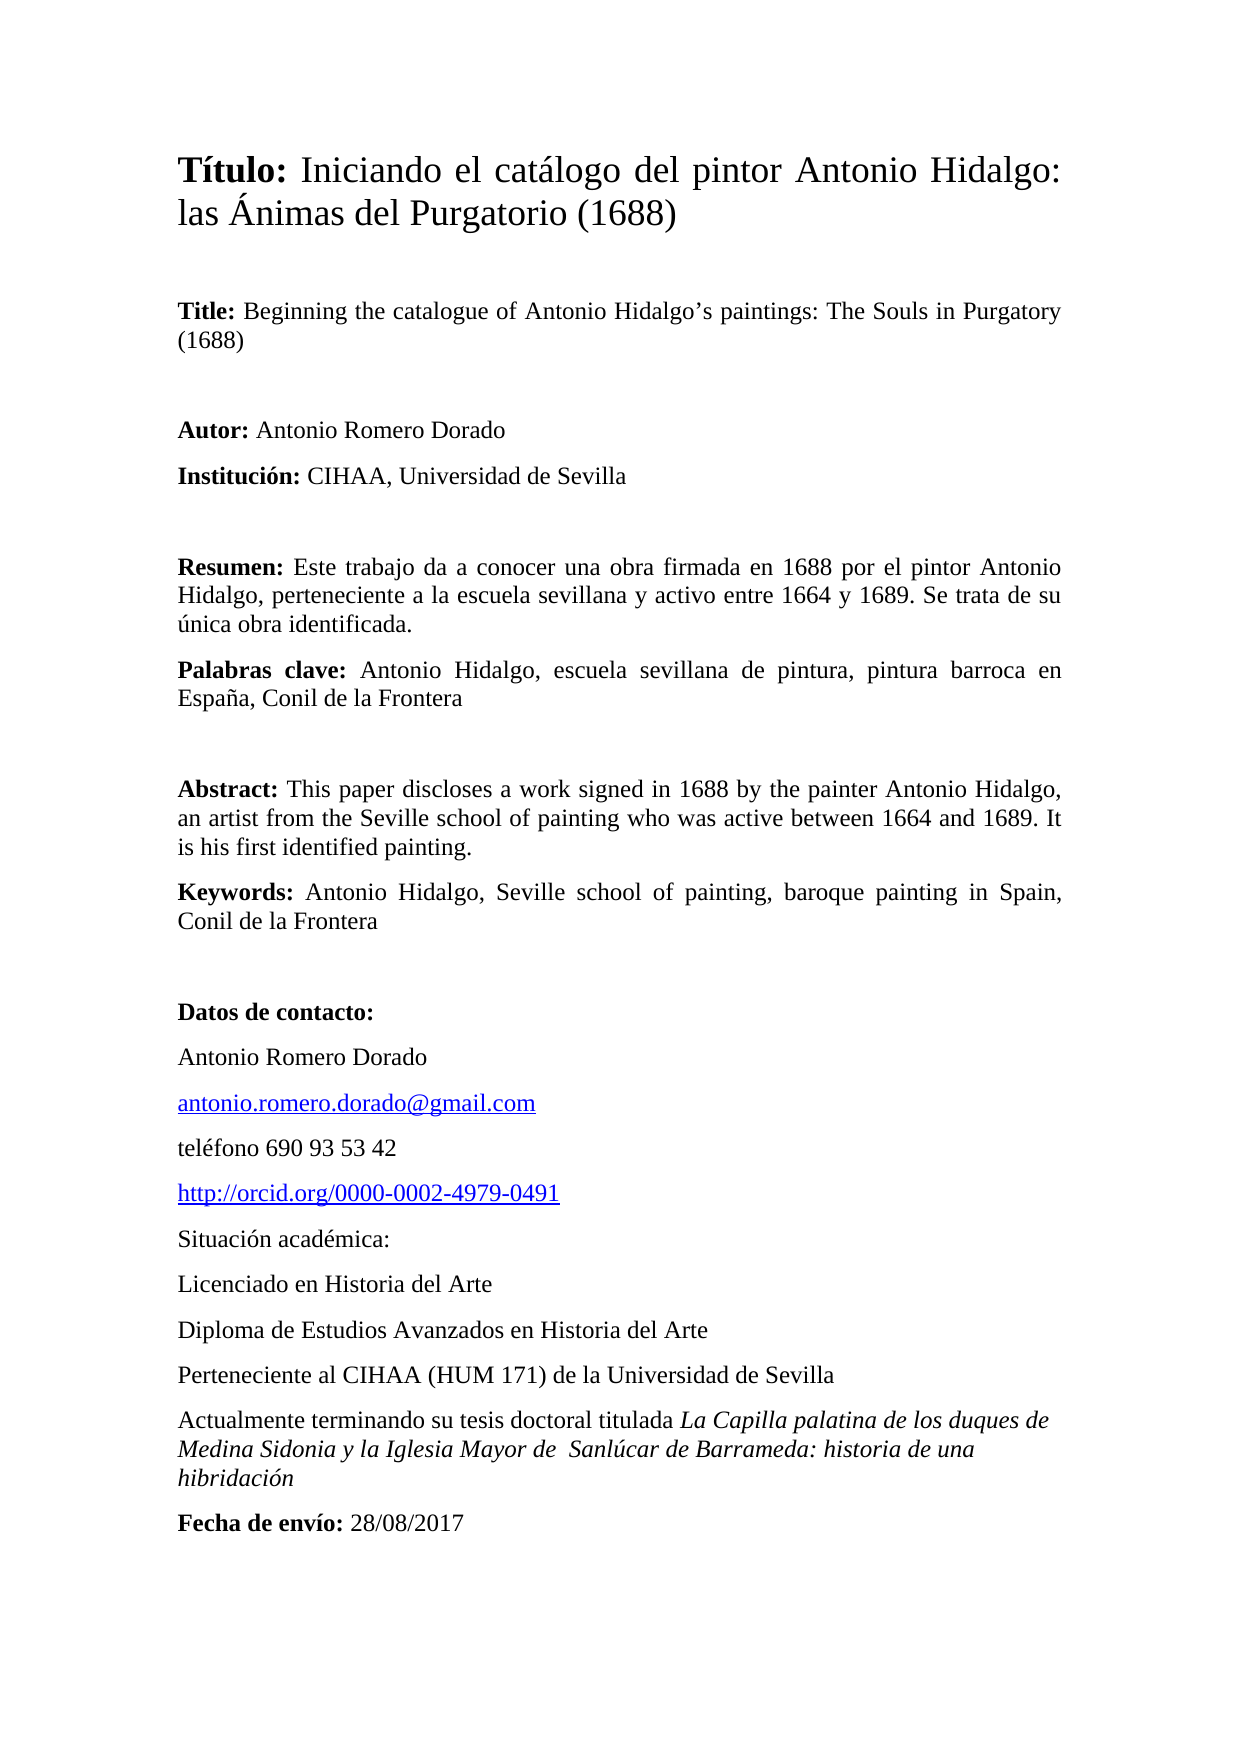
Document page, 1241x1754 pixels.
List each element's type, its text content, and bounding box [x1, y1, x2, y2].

text Situación académica: [177, 1224, 1063, 1253]
text Institución: CIHAA, Universidad de Sevilla [177, 461, 1063, 490]
text Actualmente terminando su tesis doctoral titulada La Capilla palatina de los duques de Medina Sidonia y la Iglesia Mayor de Sanlúcar de Barrameda: historia de una hibridación [177, 1406, 1063, 1492]
text Keywords: Antonio Hidalgo, Seville school of painting, baroque painting in Spain, Conil de la Frontera [177, 877, 1063, 935]
text Resumen: Este trabajo da a conocer una obra firmada en 1688 por el pintor Antonio Hidalgo, perteneciente a la escuela sevillana y activo entre 1664 y 1689. Se trata de su única obra identificada. [177, 552, 1063, 638]
text http://orcid.org/0000-0002-4979-0491 [177, 1178, 1063, 1207]
text Datos de contacto: [177, 997, 1063, 1026]
text teléfono 690 93 53 42 [177, 1133, 1063, 1162]
text Diploma de Estudios Avanzados en Historia del Arte [177, 1315, 1063, 1343]
text Autor: Antonio Romero Dorado [177, 416, 1063, 444]
text Perteneciente al CIHAA (HUM 171) de la Universidad de Sevilla [177, 1360, 1063, 1389]
text Licenciado en Historia del Arte [177, 1269, 1063, 1298]
text Title: Beginning the catalogue of Antonio Hidalgo’s paintings: The Souls in Purgatory (1688) [177, 296, 1063, 353]
text Fecha de envío: 28/08/2017 [177, 1508, 1063, 1537]
text Palabras clave: Antonio Hidalgo, escuela sevillana de pintura, pintura barroca en España, Conil de la Frontera [177, 655, 1063, 712]
text Abstract: This paper discloses a work signed in 1688 by the painter Antonio Hidalgo, an artist from the Seville school of painting who was active between 1664 and 1689. It is his first identified painting. [177, 774, 1063, 861]
text Título: Iniciando el catálogo del pintor Antonio Hidalgo: las Ánimas del Purgatorio (1688) [177, 148, 1063, 234]
text Antonio Romero Dorado [177, 1042, 1063, 1071]
text antonio.romero.dorado@gmail.com [177, 1088, 1063, 1116]
